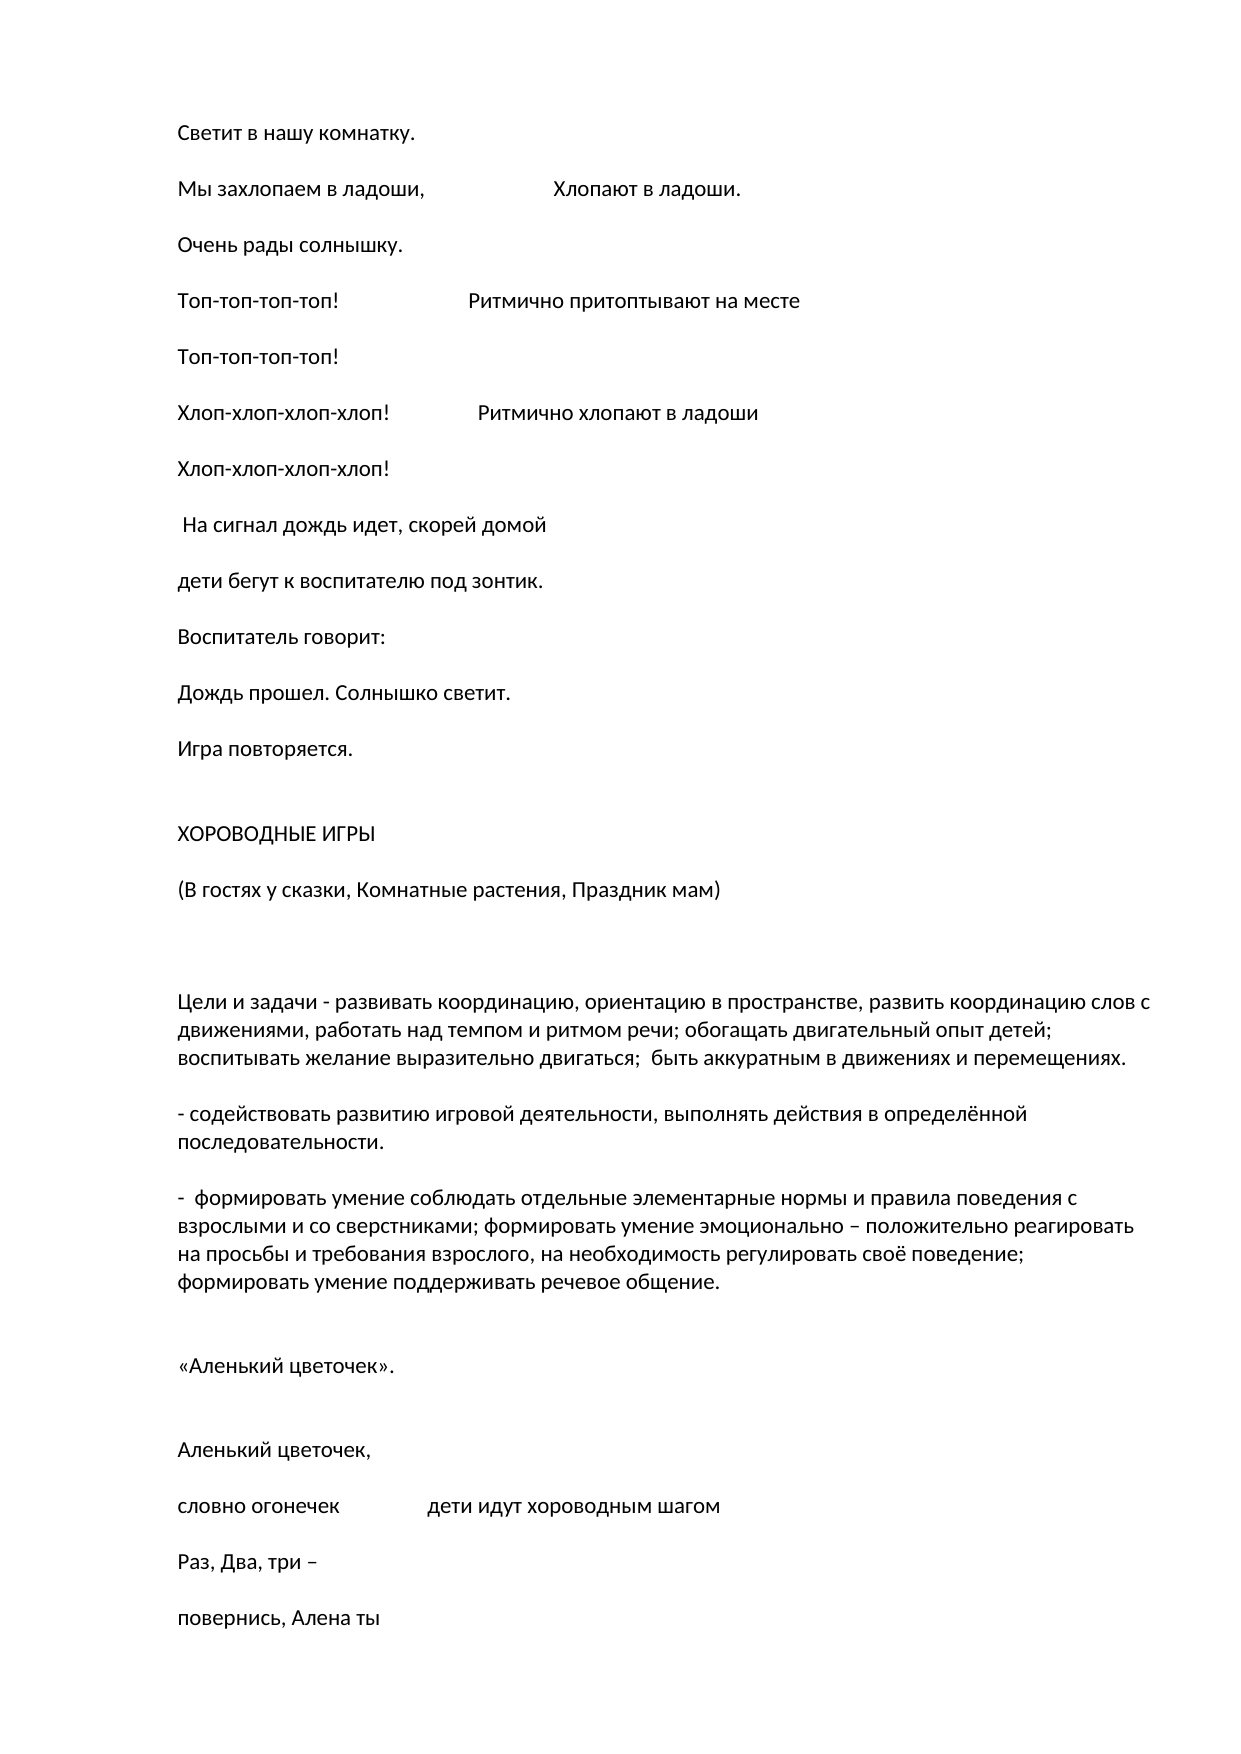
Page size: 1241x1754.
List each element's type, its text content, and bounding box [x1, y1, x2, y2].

text дети бегут к воспитателю под зонтик. [177, 566, 1152, 594]
text словно огонечек дети идут хороводным шагом [177, 1491, 1152, 1519]
text - содействовать развитию игровой деятельности, выполнять действия в определённой последовательности. [177, 1099, 1152, 1155]
text - формировать умение соблюдать отдельные элементарные нормы и правила поведения с взрослыми и со сверстниками; формировать умение эмоционально – положительно реагировать на просьбы и требования взрослого, на необходимость регулировать своё поведение; формировать умение поддерживать речевое общение. [177, 1183, 1152, 1295]
text ХОРОВОДНЫЕ ИГРЫ [177, 819, 1152, 847]
text Хлоп-хлоп-хлоп-хлоп! [177, 454, 1152, 482]
text «Аленький цветочек». [177, 1351, 1152, 1379]
text Очень рады солнышку. [177, 230, 1152, 258]
text Цели и задачи - развивать координацию, ориентацию в пространстве, развить координацию слов с движениями, работать над темпом и ритмом речи; обогащать двигательный опыт детей; воспитывать желание выразительно двигаться; быть аккуратным в движениях и перемещениях. [177, 987, 1152, 1071]
text Дождь прошел. Солнышко светит. [177, 678, 1152, 707]
text Мы захлопаем в ладоши, Хлопают в ладоши. [177, 174, 1152, 202]
text Хлоп-хлоп-хлоп-хлоп! Ритмично хлопают в ладоши [177, 398, 1152, 426]
text (В гостях у сказки, Комнатные растения, Праздник мам) [177, 875, 1152, 903]
text На сигнал дождь идет, скорей домой [177, 510, 1152, 538]
text Раз, Два, три – [177, 1547, 1152, 1575]
text Светит в нашу комнатку. [177, 118, 1152, 146]
text Игра повторяется. [177, 734, 1152, 763]
text Аленький цветочек, [177, 1435, 1152, 1463]
text повернись, Алена ты [177, 1603, 1152, 1631]
text Топ-топ-топ-топ! [177, 342, 1152, 370]
text Воспитатель говорит: [177, 622, 1152, 651]
text Топ-топ-топ-топ! Ритмично притоптывают на месте [177, 286, 1152, 314]
